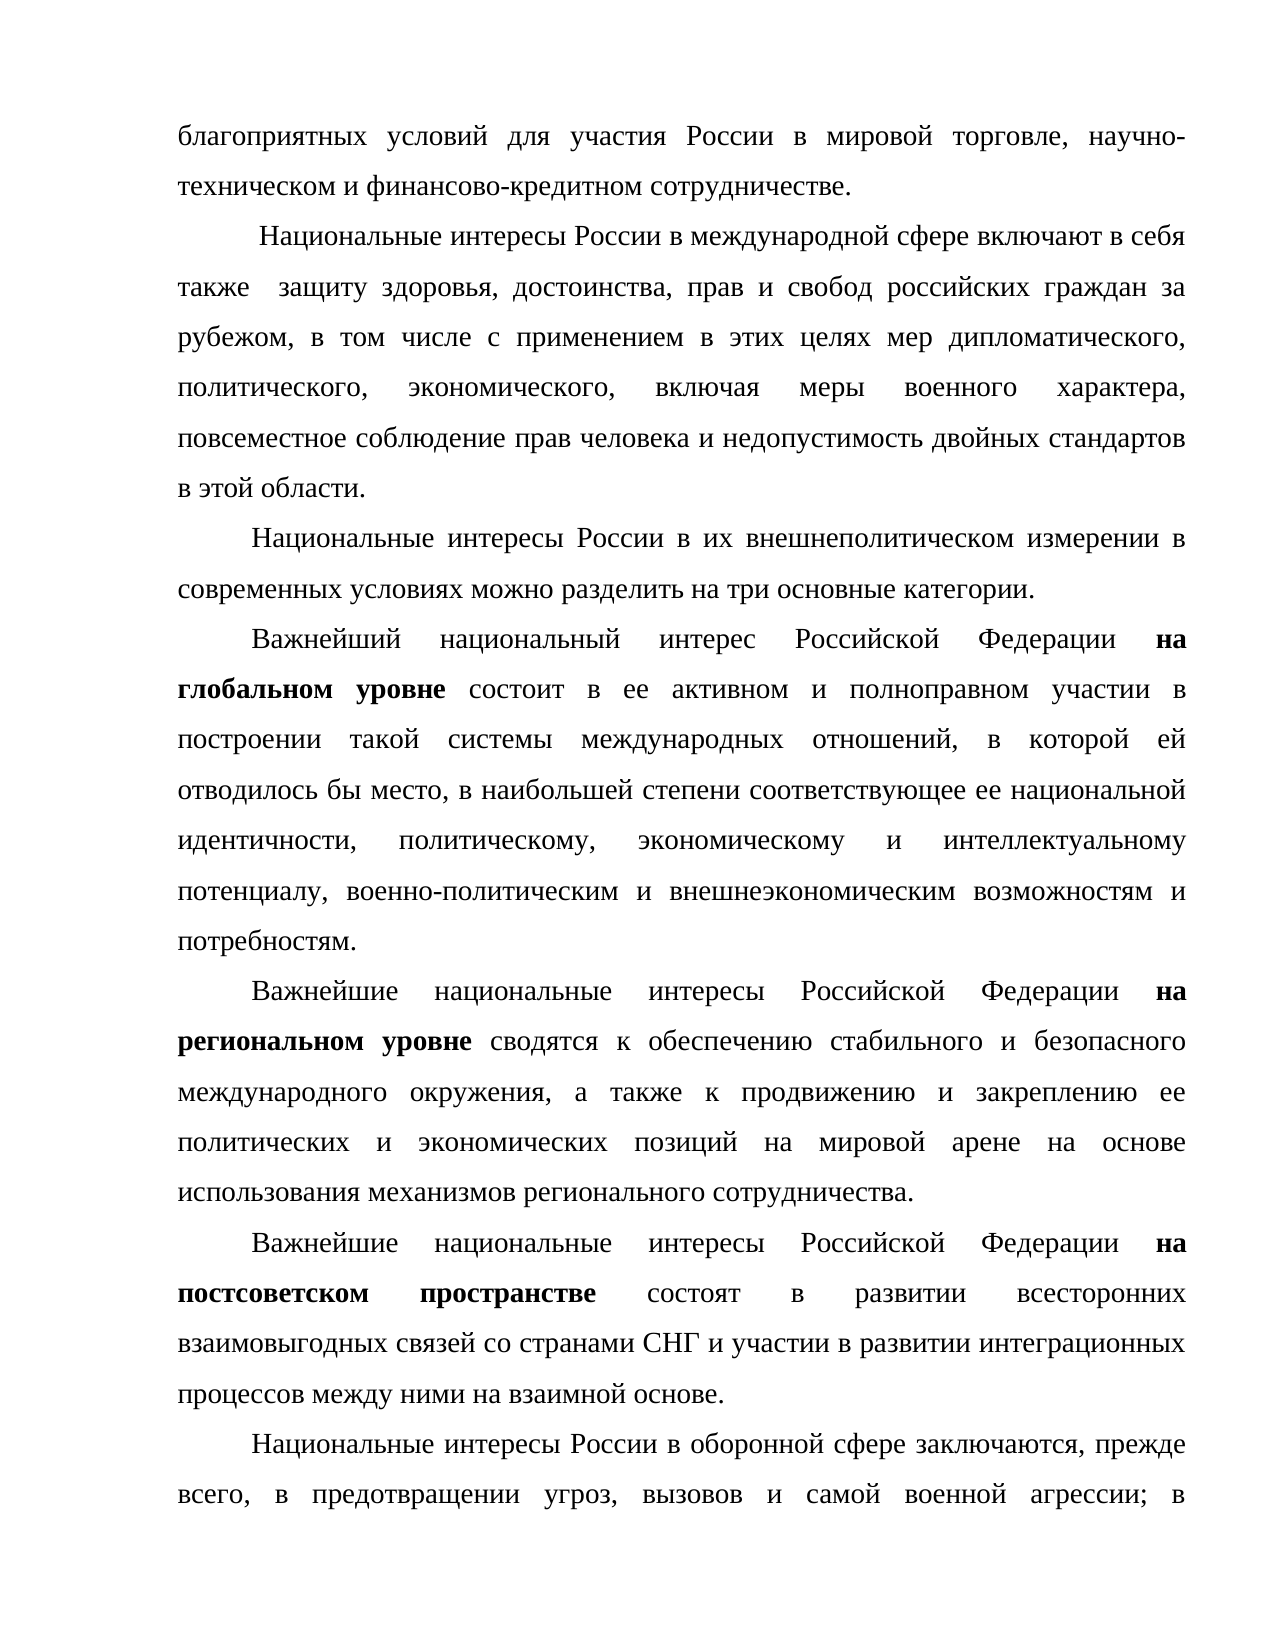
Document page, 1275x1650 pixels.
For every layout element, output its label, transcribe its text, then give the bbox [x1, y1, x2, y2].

text Важнейший национальный интерес Российской Федерации на глобальном уровне состоит в ее активном и полноправном участии в построении такой системы международных отношений, в которой ей отводилось бы место, в наибольшей степени соответствующее ее национальной идентичности, политическому, экономическому и интеллектуальному потенциалу, военно-политическим и внешнеэкономическим возможностям и потребностям. [177, 621, 1186, 957]
text Важнейшие национальные интересы Российской Федерации на постсоветском пространстве состоят в развитии всесторонних взаимовыгодных связей со странами СНГ и участии в развитии интеграционных процессов между ними на взаимной основе. [177, 1225, 1186, 1409]
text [177, 118, 1186, 202]
text Важнейшие национальные интересы Российской Федерации на региональном уровне сводятся к обеспечению стабильного и безопасного международного окружения, а также к продвижению и закреплению ее политических и экономических позиций на мировой арене на основе использования механизмов регионального сотрудничества. [177, 973, 1186, 1208]
text Национальные интересы России в их внешнеполитическом измерении в современных условиях можно разделить на три основные категории. [177, 521, 1186, 604]
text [177, 1426, 1186, 1510]
text Национальные интересы России в международной сфере включают в себя также защиту здоровья, достоинства, прав и свобод российских граждан за рубежом, в том числе с применением в этих целях мер дипломатического, политического, экономического, включая меры военного характера, повсеместное соблюдение прав человека и недопустимость двойных стандартов в этой области. [177, 219, 1186, 504]
